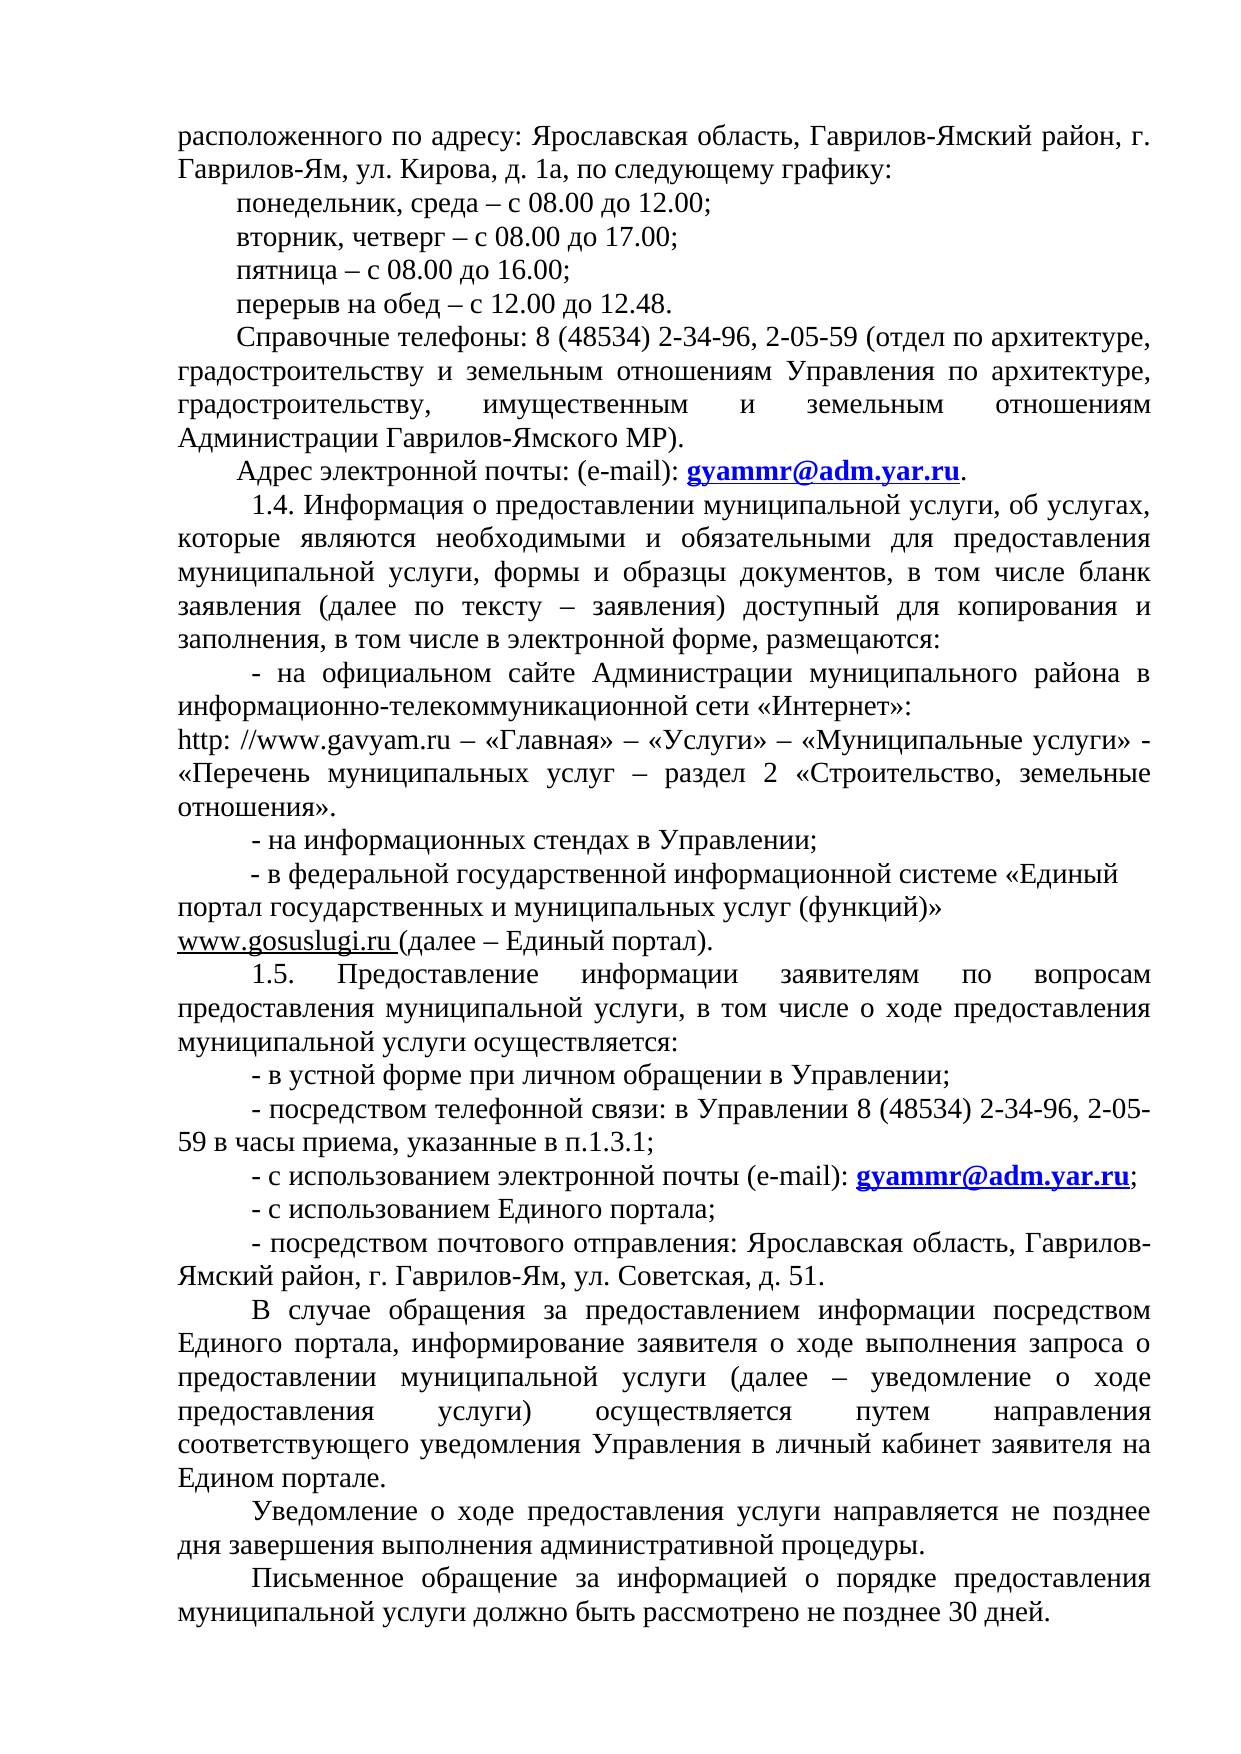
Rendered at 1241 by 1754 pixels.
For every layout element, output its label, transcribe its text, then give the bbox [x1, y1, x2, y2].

text - на официальном сайте Администрации муниципального района в информационно-телекоммуникационной сети «Интернет»: [177, 655, 1152, 722]
text пятница – с 08.00 до 16.00; [177, 252, 1152, 286]
text Справочные телефоны: 8 (48534) 2-34-96, 2-05-59 (отдел по архитектуре, градостроительству и земельным отношениям Управления по архитектуре, градостроительству, имущественным и земельным отношениям Администрации Гаврилов-Ямского МР). [177, 319, 1152, 453]
text http: //www.gavyam.ru – «Главная» – «Услуги» – «Муниципальные услуги» - «Перечень муниципальных услуг – раздел 2 «Строительство, земельные отношения». [177, 722, 1152, 822]
text Адрес электронной почты: (e-mail): gyammr@adm.yar.ru. [177, 453, 1152, 487]
text - в устной форме при личном обращении в Управлении; [177, 1057, 1152, 1091]
text - посредством телефонной связи: в Управлении 8 (48534) 2-34-96, 2-05-59 в часы приема, указанные в п.1.3.1; [177, 1091, 1152, 1158]
text вторник, четверг – с 08.00 до 17.00; [177, 219, 1152, 252]
text - в федеральной государственной информационной системе «Единый портал государственных и муниципальных услуг (функций)» www.gosuslugi.ru (далее – Единый портал). [177, 856, 1152, 957]
text - с использованием Единого портала; [177, 1191, 1152, 1225]
text 1.5. Предоставление информации заявителям по вопросам предоставления муниципальной услуги, в том числе о ходе предоставления муниципальной услуги осуществляется: [177, 957, 1152, 1057]
text - на информационных стендах в Управлении; [177, 822, 1152, 856]
text перерыв на обед – с 12.00 до 12.48. [177, 286, 1152, 319]
text Письменное обращение за информацией о порядке предоставления муниципальной услуги должно быть рассмотрено не позднее 30 дней. [177, 1560, 1152, 1627]
text - посредством почтового отправления: Ярославская область, Гаврилов-Ямский район, г. Гаврилов-Ям, ул. Советская, д. 51. [177, 1225, 1152, 1292]
text В случае обращения за предоставлением информации посредством Единого портала, информирование заявителя о ходе выполнения запроса о предоставлении муниципальной услуги (далее – уведомление о ходе предоставления услуги) осуществляется путем направления соответствующего уведомления Управления в личный кабинет заявителя на Едином портале. [177, 1292, 1152, 1493]
text - с использованием электронной почты (e-mail): gyammr@adm.yar.ru; [177, 1158, 1152, 1191]
text Уведомление о ходе предоставления услуги направляется не позднее дня завершения выполнения административной процедуры. [177, 1493, 1152, 1560]
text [177, 118, 1152, 185]
text понедельник, среда – с 08.00 до 12.00; [177, 185, 1152, 219]
text 1.4. Информация о предоставлении муниципальной услуги, об услугах, которые являются необходимыми и обязательными для предоставления муниципальной услуги, формы и образцы документов, в том числе бланк заявления (далее по тексту – заявления) доступный для копирования и заполнения, в том числе в электронной форме, размещаются: [177, 487, 1152, 655]
